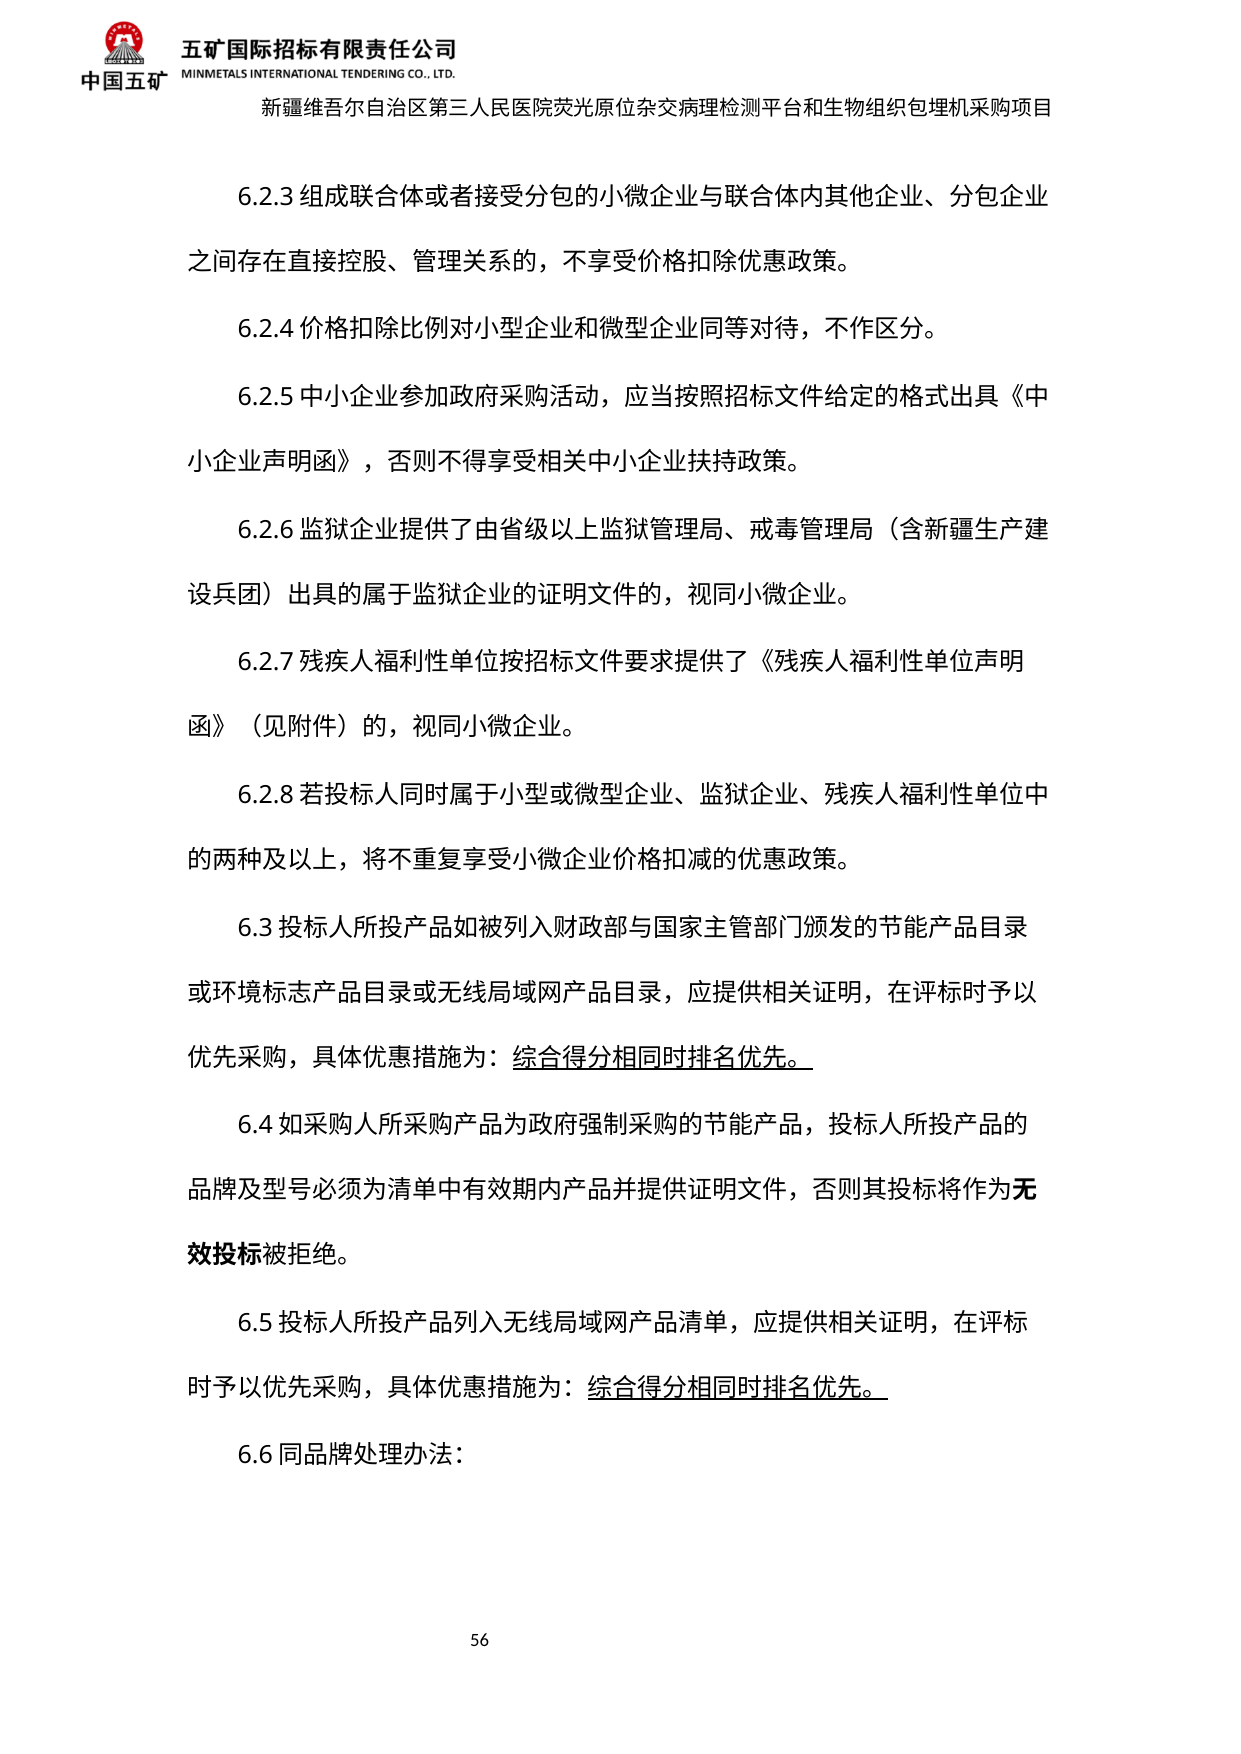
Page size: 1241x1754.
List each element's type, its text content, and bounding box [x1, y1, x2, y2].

text 6.2.8若投标人同时属于小型或微型企业、监狱企业、残疾人福利性单位中的两种及以上，将不重复享受小微企业价格扣减的优惠政策。 [187, 760, 1053, 890]
text 6.6同品牌处理办法： [187, 1420, 1053, 1485]
text 6.3投标人所投产品如被列入财政部与国家主管部门颁发的节能产品目录或环境标志产品目录或无线局域网产品目录，应提供相关证明，在评标时予以优先采购，具体优惠措施为：综合得分相同时排名优先。 [187, 893, 1053, 1088]
text 6.4如采购人所采购产品为政府强制采购的节能产品，投标人所投产品的品牌及型号必须为清单中有效期内产品并提供证明文件，否则其投标将作为无效投标被拒绝。 [187, 1090, 1053, 1285]
text 6.2.5中小企业参加政府采购活动，应当按照招标文件给定的格式出具《中小企业声明函》，否则不得享受相关中小企业扶持政策。 [187, 362, 1053, 492]
text 6.2.6监狱企业提供了由省级以上监狱管理局、戒毒管理局（含新疆生产建设兵团）出具的属于监狱企业的证明文件的，视同小微企业。 [187, 495, 1053, 625]
picture [79, 19, 457, 92]
text 6.5投标人所投产品列入无线局域网产品清单，应提供相关证明，在评标时予以优先采购，具体优惠措施为：综合得分相同时排名优先。 [187, 1288, 1053, 1418]
text 6.2.4价格扣除比例对小型企业和微型企业同等对待，不作区分。 [187, 294, 1053, 359]
text 6.2.3组成联合体或者接受分包的小微企业与联合体内其他企业、分包企业之间存在直接控股、管理关系的，不享受价格扣除优惠政策。 [187, 162, 1053, 292]
text 6.2.7残疾人福利性单位按招标文件要求提供了《残疾人福利性单位声明函》（见附件）的，视同小微企业。 [187, 627, 1053, 757]
